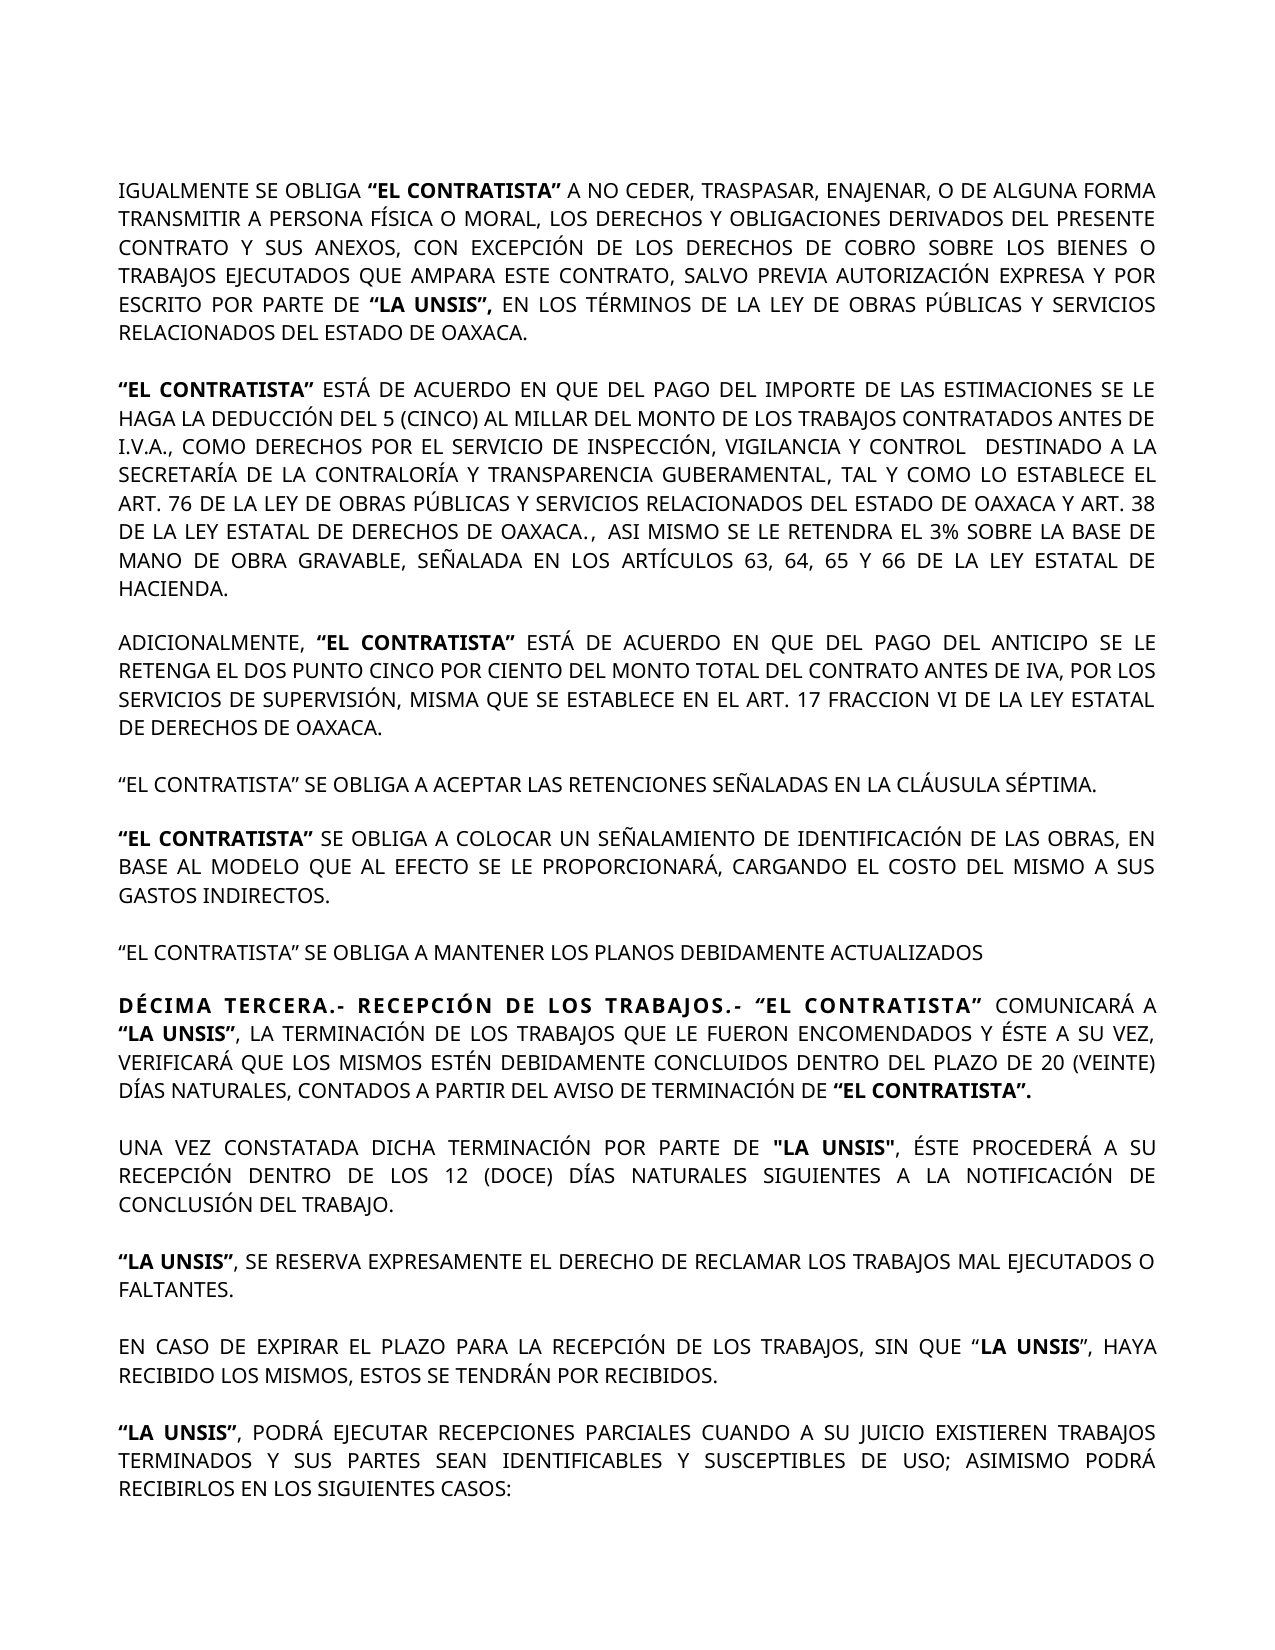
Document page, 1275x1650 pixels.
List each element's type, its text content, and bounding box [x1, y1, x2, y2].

text Una vez constatada dicha terminación por parte de "LA UNSIS", Éste procederá a su recepción dentro de los 12 (DOCE) días naturales siguientes a la notificación de conclusión del trabajo. [118, 1133, 1157, 1218]
text “LA UNSIS”, podrá ejecutar recepciones parciales cuando a su juicio existieren trabajos terminados y sus partes sean identificables y susceptibles de uso; asimismo podrá recibirlos en los siguientes casos: [118, 1418, 1157, 1503]
text “EL CONTRATISTA” está de acuerdo en que del PAGO DEL importe de las estimaciones se le haga la deducción del 5 (cinco) al millar del monto de los trabajos contratados ANTES DE I.V.A., como derechos por el servicio de inspección, vigilancia Y CONTROL destinado a la secretaría de la Contraloría y transparencia guberamental, TAL Y COMO LO ESTABLECE EL ART. 76 DE LA LEY DE OBRAS PÚBLICAS Y SERVICIOS RELACIONADOS DEL ESTADO DE OAXACA Y ART. 38 DE LA LEY ESTATAL DE DERECHOS DE OAXACA., ASI MISMO SE LE RETENDRA EL 3% SOBRE LA BASE DE MANO DE OBRA GRAVABLE, señalada en LOS ARTÍCULOS 63, 64, 65 Y 66 DE LA LEY ESTATAL DE HACIENDA. [118, 375, 1157, 603]
text “el contratista” se obliga a mantener los planos debidamente actualizados [118, 938, 1186, 966]
text adicionalmente, “EL CONTRATISTA” está de acuerdo en que del PAGO DEL anticipo se le retenga EL DOS punto cinco por ciento DEL MONTO TOTAL DEL CONTRATO ANTES DE IVA, por los servicios de supervisión, misma que se establece en el ART. 17 FRACCION VI DE LA LEY ESTATAL DE DERECHOS de oaxaca. [118, 628, 1157, 742]
text Igualmente se obliga “EL CONTRATISTA” a no ceder, traspasar, enajenar, o de alguna forma transmitir a persona física o moral, los derechos y obligaciones derivados del presente contrato y sus anexos, con excepción de los derechos de cobro sobre los bienes o trabajos ejecutados que ampara este contrato, salvo previa autorización EXPRESA Y POR ESCRITO por parte DE “LA UNSIS”, en los términos de la Ley de Obras Públicas y Servicios Relacionados del Estado de Oaxaca. [118, 176, 1157, 347]
text “LA UNSIS”, se reserva expresamente el derecho de reclamar los trabajos mal ejecutados o faltantes. [118, 1247, 1157, 1304]
text “EL CONTRATISTA” se obliga a colocar un señalamiento de identificación de las obras, en base al modelo que AL EFECTO SE LE PROPORCIONARÁ, cargando el costo DEL MISMO a SUS gastos indirectos. [118, 824, 1157, 909]
text DÉCIMA TERCERA.- RECEPCIÓN DE LOS TRABAJOS.- “EL CONTRATISTA” comunicará a “LA UNSIS”, la terminación de los trabajos que le fueron encomendados y éste a su vez, verificará que los mismos estén debidamente concluidos dentro del plazo de 20 (veinte) días naturales, contados a partir del aviso de terminación de “EL CONTRATISTA”. [118, 991, 1157, 1105]
text En caso de expirar el plazo para la recepción de los trabajos, sin que “LA UNSIS”, haya recibido los mismos, estos se tendrán por recibidos. [118, 1332, 1157, 1389]
text “eL CONTRATISTA” SE OBLIGA A ACEPTAR LAS RETENCIONES SEÑALADAS EN LA CLÁUSULA SÉPTIMA. [118, 770, 1181, 799]
